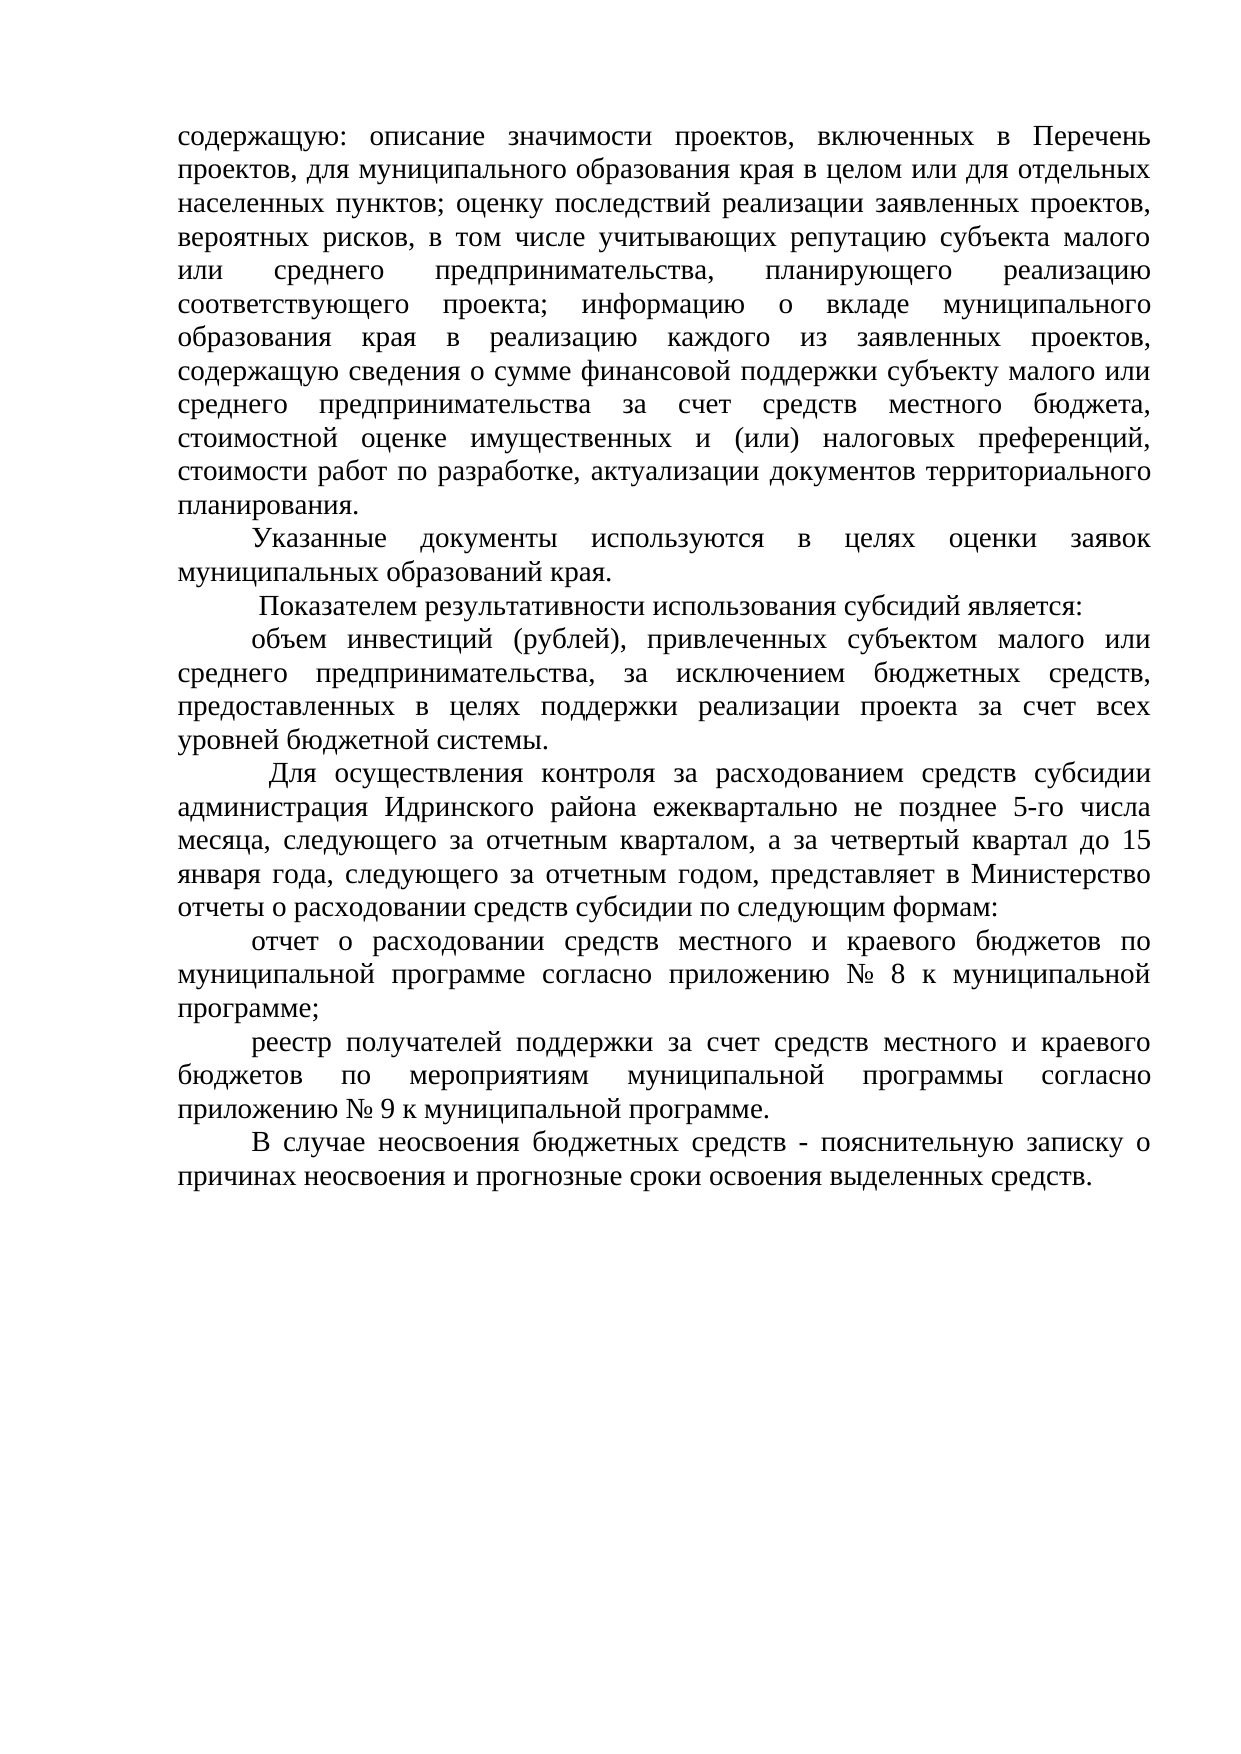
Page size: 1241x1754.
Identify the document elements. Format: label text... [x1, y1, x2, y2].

text объем инвестиций (рублей), привлеченных субъектом малого или среднего предпринимательства, за исключением бюджетных средств, предоставленных в целях поддержки реализации проекта за счет всех уровней бюджетной системы. [177, 621, 1152, 755]
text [177, 118, 1152, 521]
text Показателем результативности использования субсидий является: [177, 588, 1152, 621]
text реестр получателей поддержки за счет средств местного и краевого бюджетов по мероприятиям муниципальной программы согласно приложению № 9 к муниципальной программе. [177, 1024, 1152, 1124]
text Для осуществления контроля за расходованием средств субсидии администрация Идринского района ежеквартально не позднее 5-го числа месяца, следующего за отчетным кварталом, а за четвертый квартал до 15 января года, следующего за отчетным годом, представляет в Министерство отчеты о расходовании средств субсидии по следующим формам: [177, 755, 1152, 923]
text отчет о расходовании средств местного и краевого бюджетов по муниципальной программе согласно приложению № 8 к муниципальной программе; [177, 923, 1152, 1024]
text В случае неосвоения бюджетных средств - пояснительную записку о причинах неосвоения и прогнозные сроки освоения выделенных средств. [177, 1124, 1152, 1191]
text Указанные документы используются в целях оценки заявок муниципальных образований края. [177, 521, 1152, 588]
